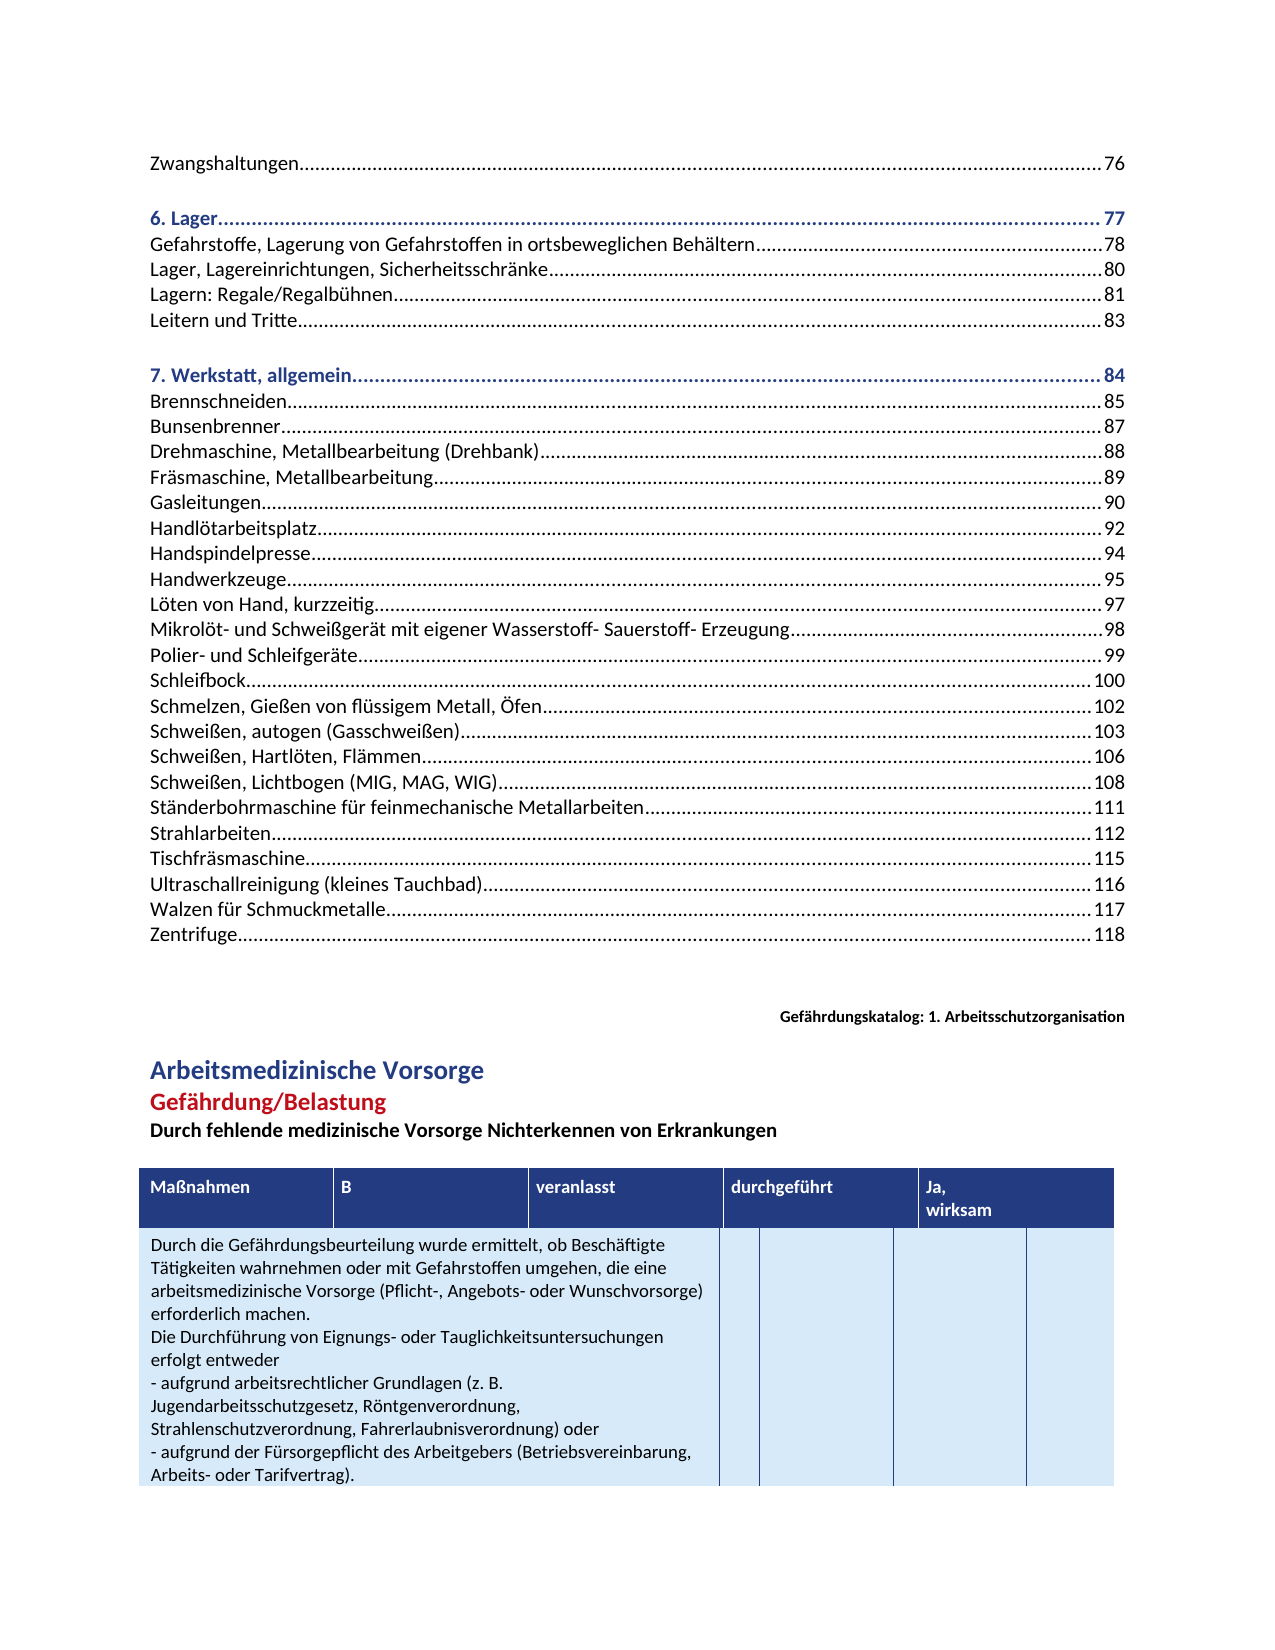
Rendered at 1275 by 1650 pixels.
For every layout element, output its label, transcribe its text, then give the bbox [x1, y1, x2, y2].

table_cell [760, 1228, 893, 1486]
text Handwerkzeuge 95 [150, 566, 1125, 591]
subtitle Arbeitsmedizinische Vorsorge [150, 1053, 1125, 1086]
subtitle Gefährdung/Belastung [150, 1086, 1125, 1117]
text 6. Lager 77 [150, 205, 1125, 231]
text 7. Werkstatt, allgemein 84 [150, 362, 1125, 388]
text Durch fehlende medizinische Vorsorge Nichterkennen von Erkrankungen [150, 1117, 1125, 1142]
table_cell [1027, 1228, 1114, 1486]
text Ständerbohrmaschine für feinmechanische Metallarbeiten 111 [150, 794, 1125, 820]
text Mikrolöt- und Schweißgerät mit eigener Wasserstoff- Sauerstoff- Erzeugung 98 [150, 617, 1125, 642]
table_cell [139, 1228, 719, 1486]
table_header veranlasst [529, 1168, 723, 1228]
text Schweißen, Hartlöten, Flämmen 106 [150, 744, 1125, 769]
text Polier- und Schleifgeräte 99 [150, 642, 1125, 667]
table_cell [720, 1228, 759, 1486]
text Ultraschallreinigung (kleines Tauchbad) 116 [150, 871, 1125, 896]
text Lager, Lagereinrichtungen, Sicherheitsschränke 80 [150, 256, 1125, 282]
text Bunsenbrenner 87 [150, 413, 1125, 439]
text Zentrifuge 118 [150, 922, 1125, 947]
text Lagern: Regale/Regalbühnen 81 [150, 282, 1125, 307]
text Tischfräsmaschine 115 [150, 845, 1125, 871]
text Brennschneiden 85 [150, 388, 1125, 413]
text Walzen für Schmuckmetalle 117 [150, 896, 1125, 922]
table_header B [334, 1168, 528, 1228]
text Fräsmaschine, Metallbearbeitung 89 [150, 464, 1125, 489]
text Handlötarbeitsplatz 92 [150, 515, 1125, 540]
table_header durchgeführt [724, 1168, 918, 1228]
text Löten von Hand, kurzzeitig 97 [150, 591, 1125, 617]
text Drehmaschine, Metallbearbeitung (Drehbank) 88 [150, 439, 1125, 464]
text Schleifbock 100 [150, 667, 1125, 693]
text Schweißen, autogen (Gasschweißen) 103 [150, 718, 1125, 744]
text Leitern und Tritte 83 [150, 307, 1125, 332]
text Zwangshaltungen 76 [150, 150, 1125, 175]
text Handspindelpresse 94 [150, 540, 1125, 566]
text Schmelzen, Gießen von flüssigem Metall, Öfen 102 [150, 693, 1125, 718]
table_header Maßnahmen [139, 1168, 333, 1228]
table_header Ja, wirksam [919, 1168, 1114, 1228]
subtitle Gefährdungskatalog: 1. Arbeitsschutzorganisation [150, 1002, 1125, 1028]
text Strahlarbeiten 112 [150, 820, 1125, 845]
text Gefahrstoffe, Lagerung von Gefahrstoffen in ortsbeweglichen Behältern 78 [150, 231, 1125, 256]
text Gasleitungen 90 [150, 489, 1125, 515]
table_cell [894, 1228, 1026, 1486]
text Schweißen, Lichtbogen (MIG, MAG, WIG) 108 [150, 769, 1125, 794]
